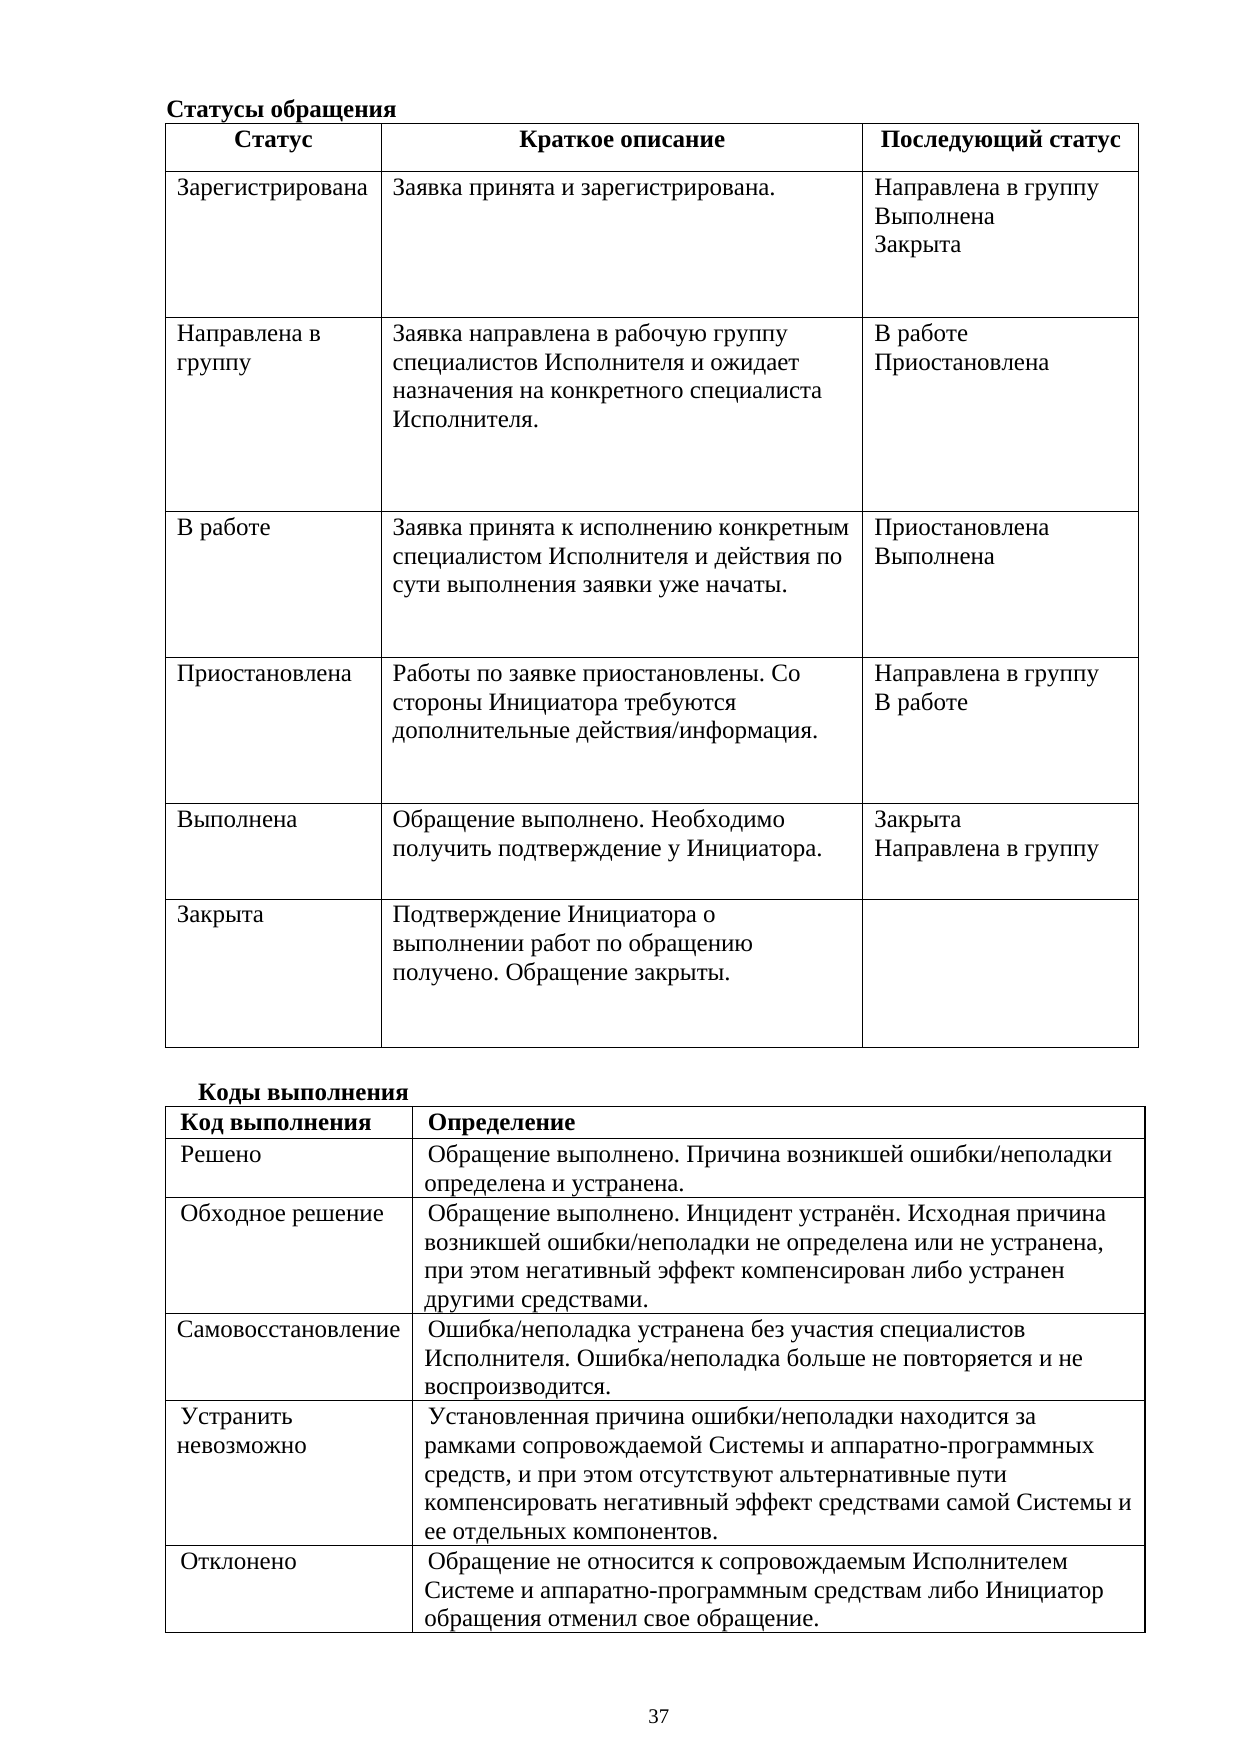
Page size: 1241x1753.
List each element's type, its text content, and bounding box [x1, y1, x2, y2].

table_cell Направлена в группу В работе [863, 658, 1138, 803]
table_header Определение [413, 1107, 1144, 1138]
table_header Статус [166, 124, 381, 171]
table_cell В работе Приостановлена [863, 318, 1138, 511]
table_cell Выполнена [166, 804, 381, 898]
table_cell Обращение выполнено. Инцидент устранён. Исходная причина возникшей ошибки/неполадки не определена или не устранена, при этом негативный эффект компенсирован либо устранен другими средствами. [413, 1198, 1144, 1313]
table_cell Обходное решение [166, 1198, 412, 1313]
table_cell [863, 900, 1138, 1047]
table_cell Направлена в группу [166, 318, 381, 511]
table_cell Приостановлена [166, 658, 381, 803]
table_cell Ошибка/неполадка устранена без участия специалистов Исполнителя. Ошибка/неполадка больше не повторяется и не воспроизводится. [413, 1314, 1144, 1400]
text Статусы обращения [153, 94, 1163, 123]
table_cell Обращение не относится к сопровождаемым Исполнителем Системе и аппаратно-программным средствам либо Инициатор обращения отменил свое обращение. [413, 1546, 1144, 1632]
table_cell Зарегистрирована [166, 172, 381, 317]
table_cell Отклонено [166, 1546, 412, 1632]
table_header Код выполнения [166, 1107, 412, 1138]
table_header Последующий статус [863, 124, 1138, 171]
table_header Краткое описание [382, 124, 862, 171]
table_cell Закрыта Направлена в группу [863, 804, 1138, 898]
table_cell Заявка направлена в рабочую группу специалистов Исполнителя и ожидает назначения на конкретного специалиста Исполнителя. [382, 318, 862, 511]
table_cell Заявка принята к исполнению конкретным специалистом Исполнителя и действия по сути выполнения заявки уже начаты. [382, 512, 862, 657]
table_cell Заявка принята и зарегистрирована. [382, 172, 862, 317]
table_cell Направлена в группу Выполнена Закрыта [863, 172, 1138, 317]
table_cell Приостановлена Выполнена [863, 512, 1138, 657]
table_cell Закрыта [166, 900, 381, 1047]
text Коды выполнения [198, 1077, 1163, 1106]
table_cell Работы по заявке приостановлены. Со стороны Инициатора требуются дополнительные действия/информация. [382, 658, 862, 803]
table_cell Обращение выполнено. Необходимо получить подтверждение у Инициатора. [382, 804, 862, 898]
table_cell Обращение выполнено. Причина возникшей ошибки/неполадки определена и устранена. [413, 1139, 1144, 1197]
table_cell В работе [166, 512, 381, 657]
table_cell Устранить невозможно [166, 1401, 412, 1545]
table_cell Решено [166, 1139, 412, 1197]
table_cell Самовосстановление [166, 1314, 412, 1400]
table_cell Установленная причина ошибки/неполадки находится за рамками сопровождаемой Системы и аппаратно-программных средств, и при этом отсутствуют альтернативные пути компенсировать негативный эффект средствами самой Системы и ее отдельных компонентов. [413, 1401, 1144, 1545]
table_cell Подтверждение Инициатора о выполнении работ по обращению получено. Обращение закрыты. [382, 900, 862, 1047]
